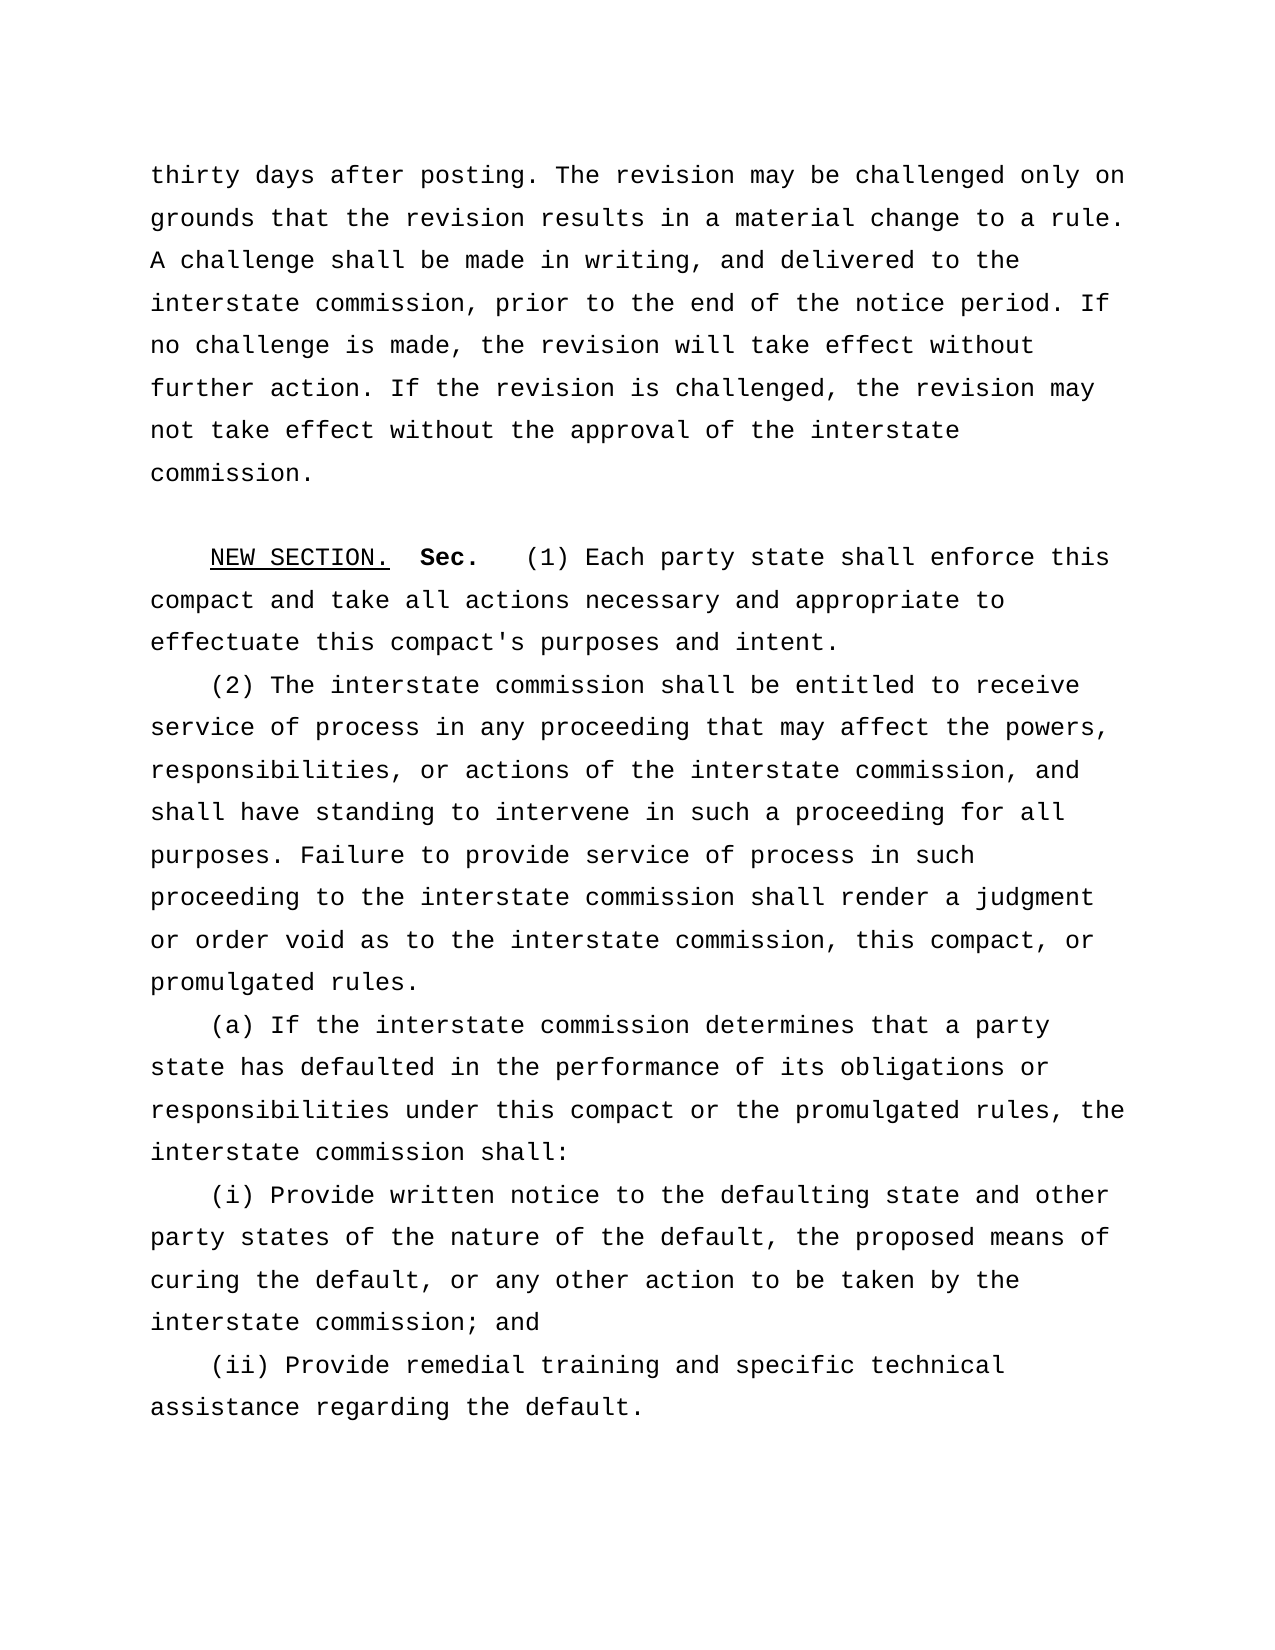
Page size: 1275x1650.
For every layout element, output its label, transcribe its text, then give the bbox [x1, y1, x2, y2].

text NEW SECTION. Sec. (1) Each party state shall enforce this compact and take all actions necessary and appropriate to effectuate this compact's purposes and intent. [150, 532, 1125, 659]
text (2) The interstate commission shall be entitled to receive service of process in any proceeding that may affect the powers, responsibilities, or actions of the interstate commission, and shall have standing to intervene in such a proceeding for all purposes. Failure to provide service of process in such proceeding to the interstate commission shall render a judgment or order void as to the interstate commission, this compact, or promulgated rules. [150, 659, 1125, 999]
text (i) Provide written notice to the defaulting state and other party states of the nature of the default, the proposed means of curing the default, or any other action to be taken by the interstate commission; and [150, 1169, 1125, 1339]
text (a) If the interstate commission determines that a party state has defaulted in the performance of its obligations or responsibilities under this compact or the promulgated rules, the interstate commission shall: [150, 999, 1125, 1169]
text (ii) Provide remedial training and specific technical assistance regarding the default. [150, 1339, 1125, 1424]
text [150, 150, 1125, 490]
